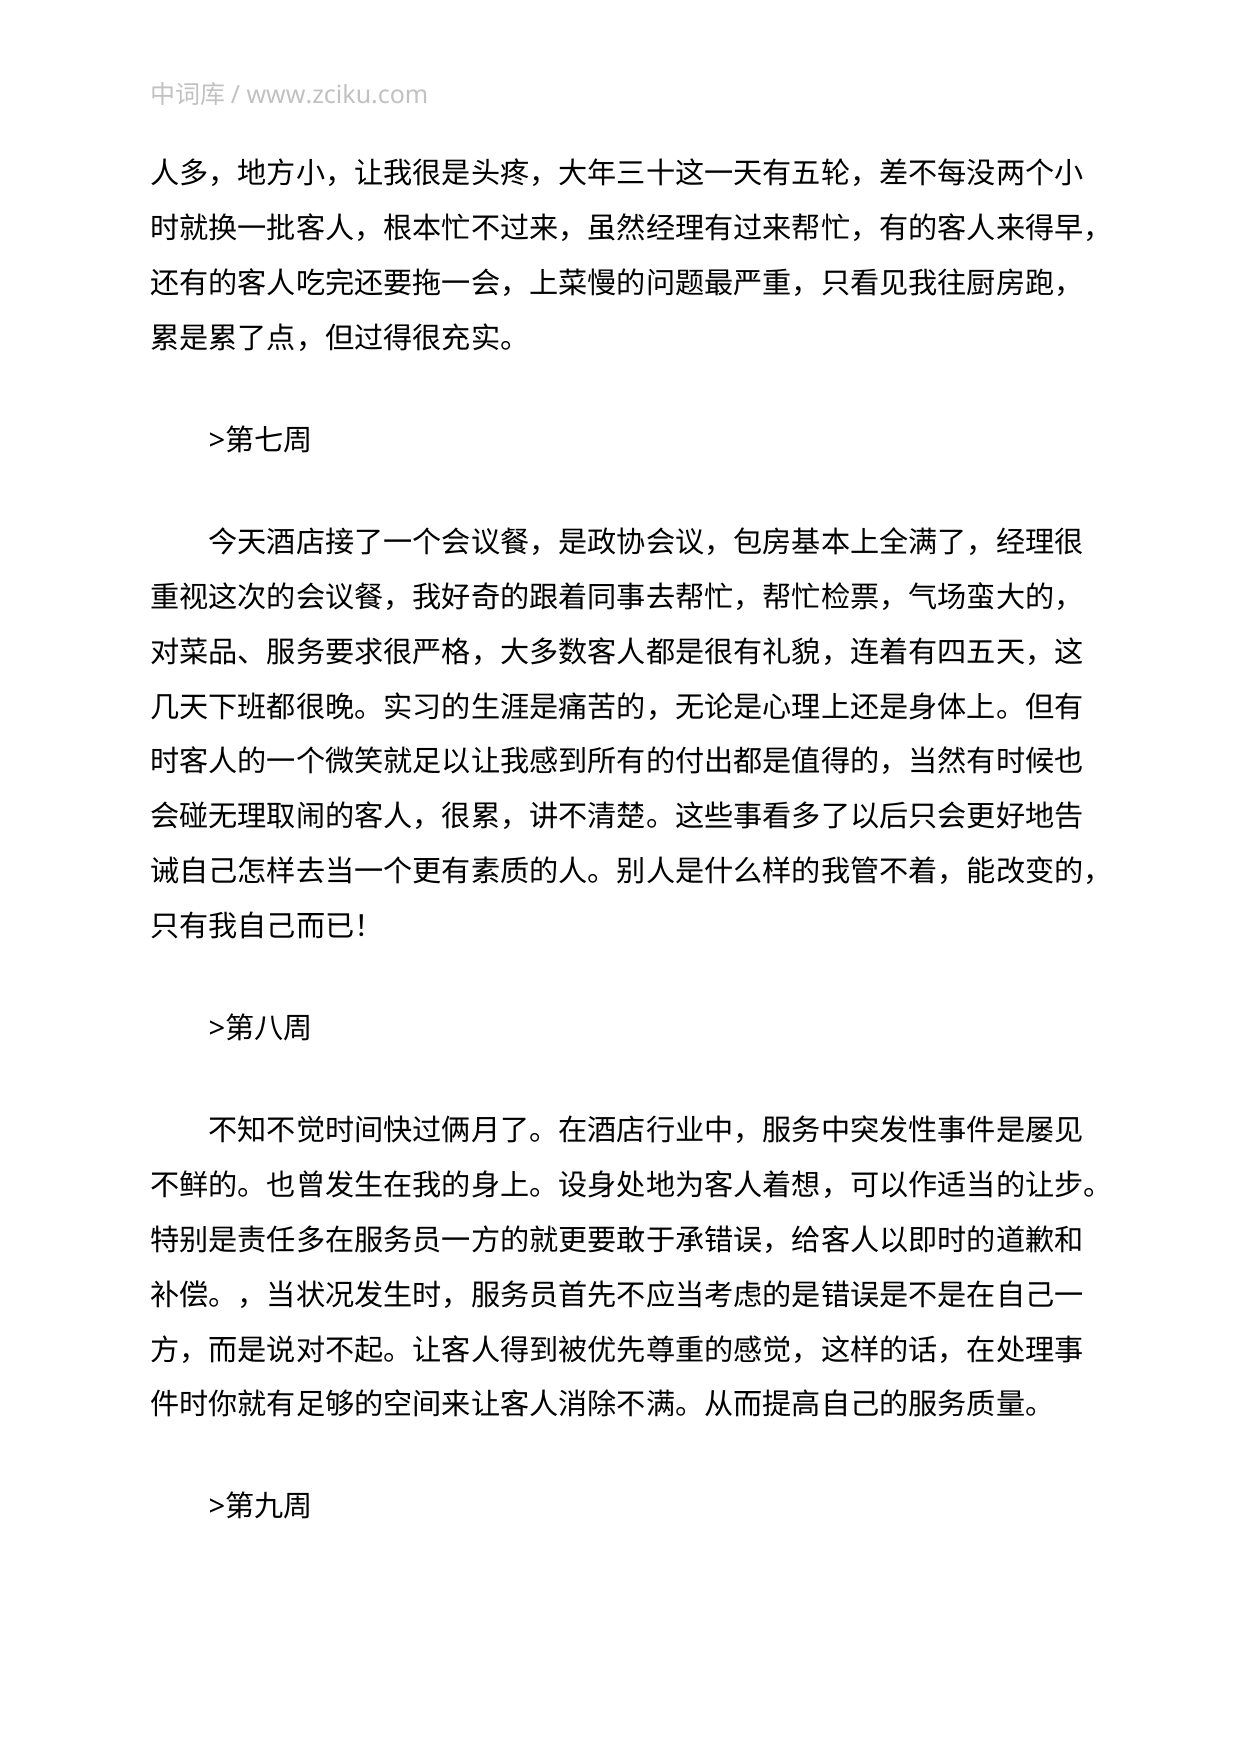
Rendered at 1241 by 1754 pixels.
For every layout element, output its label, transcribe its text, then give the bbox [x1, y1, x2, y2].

text 不知不觉时间快过俩月了。在酒店行业中，服务中突发性事件是屡见不鲜的。也曾发生在我的身上。设身处地为客人着想，可以作适当的让步。特别是责任多在服务员一方的就更要敢于承错误，给客人以即时的道歉和补偿。，当状况发生时，服务员首先不应当考虑的是错误是不是在自己一方，而是说对不起。让客人得到被优先尊重的感觉，这样的话，在处理事件时你就有足够的空间来让客人消除不满。从而提高自己的服务质量。 [150, 1106, 1090, 1423]
text >第八周 [150, 1004, 1090, 1047]
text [150, 150, 1090, 357]
text 今天酒店接了一个会议餐，是政协会议，包房基本上全满了，经理很重视这次的会议餐，我好奇的跟着同事去帮忙，帮忙检票，气场蛮大的，对菜品、服务要求很严格，大多数客人都是很有礼貌，连着有四五天，这几天下班都很晚。实习的生涯是痛苦的，无论是心理上还是身体上。但有时客人的一个微笑就足以让我感到所有的付出都是值得的，当然有时候也会碰无理取闹的客人，很累，讲不清楚。这些事看多了以后只会更好地告诫自己怎样去当一个更有素质的人。别人是什么样的我管不着，能改变的，只有我自己而已！ [150, 518, 1090, 945]
text >第七周 [150, 416, 1090, 459]
text >第九周 [150, 1483, 1090, 1525]
